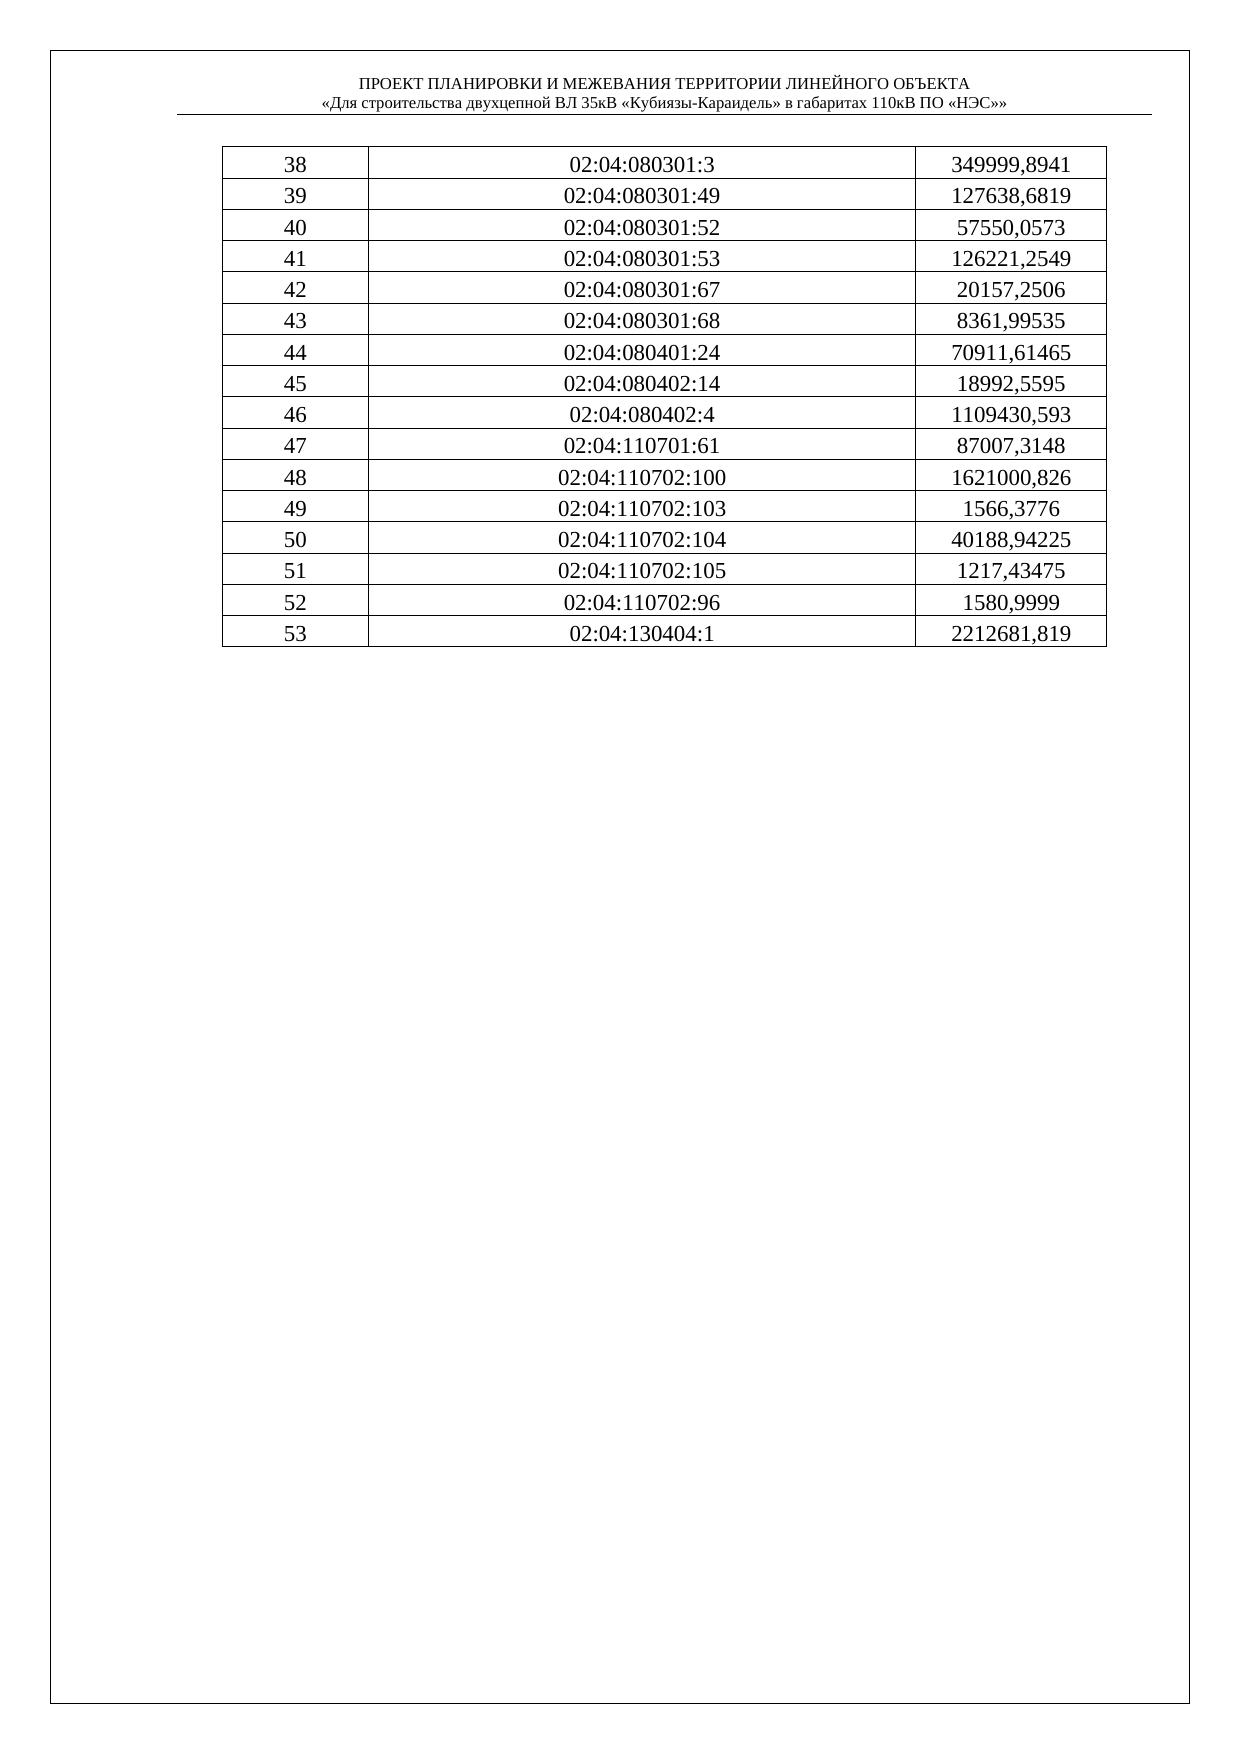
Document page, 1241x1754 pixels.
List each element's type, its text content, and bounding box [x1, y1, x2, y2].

table_cell 53 [223, 616, 368, 646]
table_cell 20157,2506 [916, 272, 1106, 302]
table_cell 1109430,593 [916, 397, 1106, 427]
table_cell 02:04:080402:4 [369, 397, 915, 427]
table_cell 02:04:110702:100 [369, 460, 915, 490]
table_cell 49 [223, 491, 368, 521]
table_cell 1566,3776 [916, 491, 1106, 521]
table_cell 2212681,819 [916, 616, 1106, 646]
table_cell 02:04:110702:104 [369, 522, 915, 552]
table_cell 40 [223, 210, 368, 240]
table_cell 02:04:080301:53 [369, 241, 915, 271]
table_cell 8361,99535 [916, 304, 1106, 334]
table_cell 42 [223, 272, 368, 302]
table_cell 44 [223, 335, 368, 365]
table_cell 02:04:080401:24 [369, 335, 915, 365]
table_cell 127638,6819 [916, 179, 1106, 209]
table_cell 70911,61465 [916, 335, 1106, 365]
table_cell 50 [223, 522, 368, 552]
table_cell 02:04:130404:1 [369, 616, 915, 646]
table_cell 52 [223, 585, 368, 615]
table_cell 46 [223, 397, 368, 427]
table_cell 1217,43475 [916, 554, 1106, 584]
table_cell 47 [223, 429, 368, 459]
table_cell 87007,3148 [916, 429, 1106, 459]
table_cell 40188,94225 [916, 522, 1106, 552]
table_cell 18992,5595 [916, 366, 1106, 396]
table_cell 02:04:080301:52 [369, 210, 915, 240]
table_cell 02:04:080301:49 [369, 179, 915, 209]
table_cell 02:04:080301:67 [369, 272, 915, 302]
table_cell 57550,0573 [916, 210, 1106, 240]
table_cell 1580,9999 [916, 585, 1106, 615]
table_cell 45 [223, 366, 368, 396]
table_cell 39 [223, 179, 368, 209]
table_cell 43 [223, 304, 368, 334]
table_cell 38 [223, 147, 368, 177]
table_cell 1621000,826 [916, 460, 1106, 490]
table_cell 02:04:110702:103 [369, 491, 915, 521]
table_cell 02:04:110702:105 [369, 554, 915, 584]
table_cell 48 [223, 460, 368, 490]
table_cell 02:04:080301:3 [369, 147, 915, 177]
table_cell 349999,8941 [916, 147, 1106, 177]
table_cell 126221,2549 [916, 241, 1106, 271]
table_cell 51 [223, 554, 368, 584]
table_cell 02:04:110701:61 [369, 429, 915, 459]
table_cell 02:04:080402:14 [369, 366, 915, 396]
table_cell 02:04:080301:68 [369, 304, 915, 334]
table_cell 41 [223, 241, 368, 271]
table_cell 02:04:110702:96 [369, 585, 915, 615]
